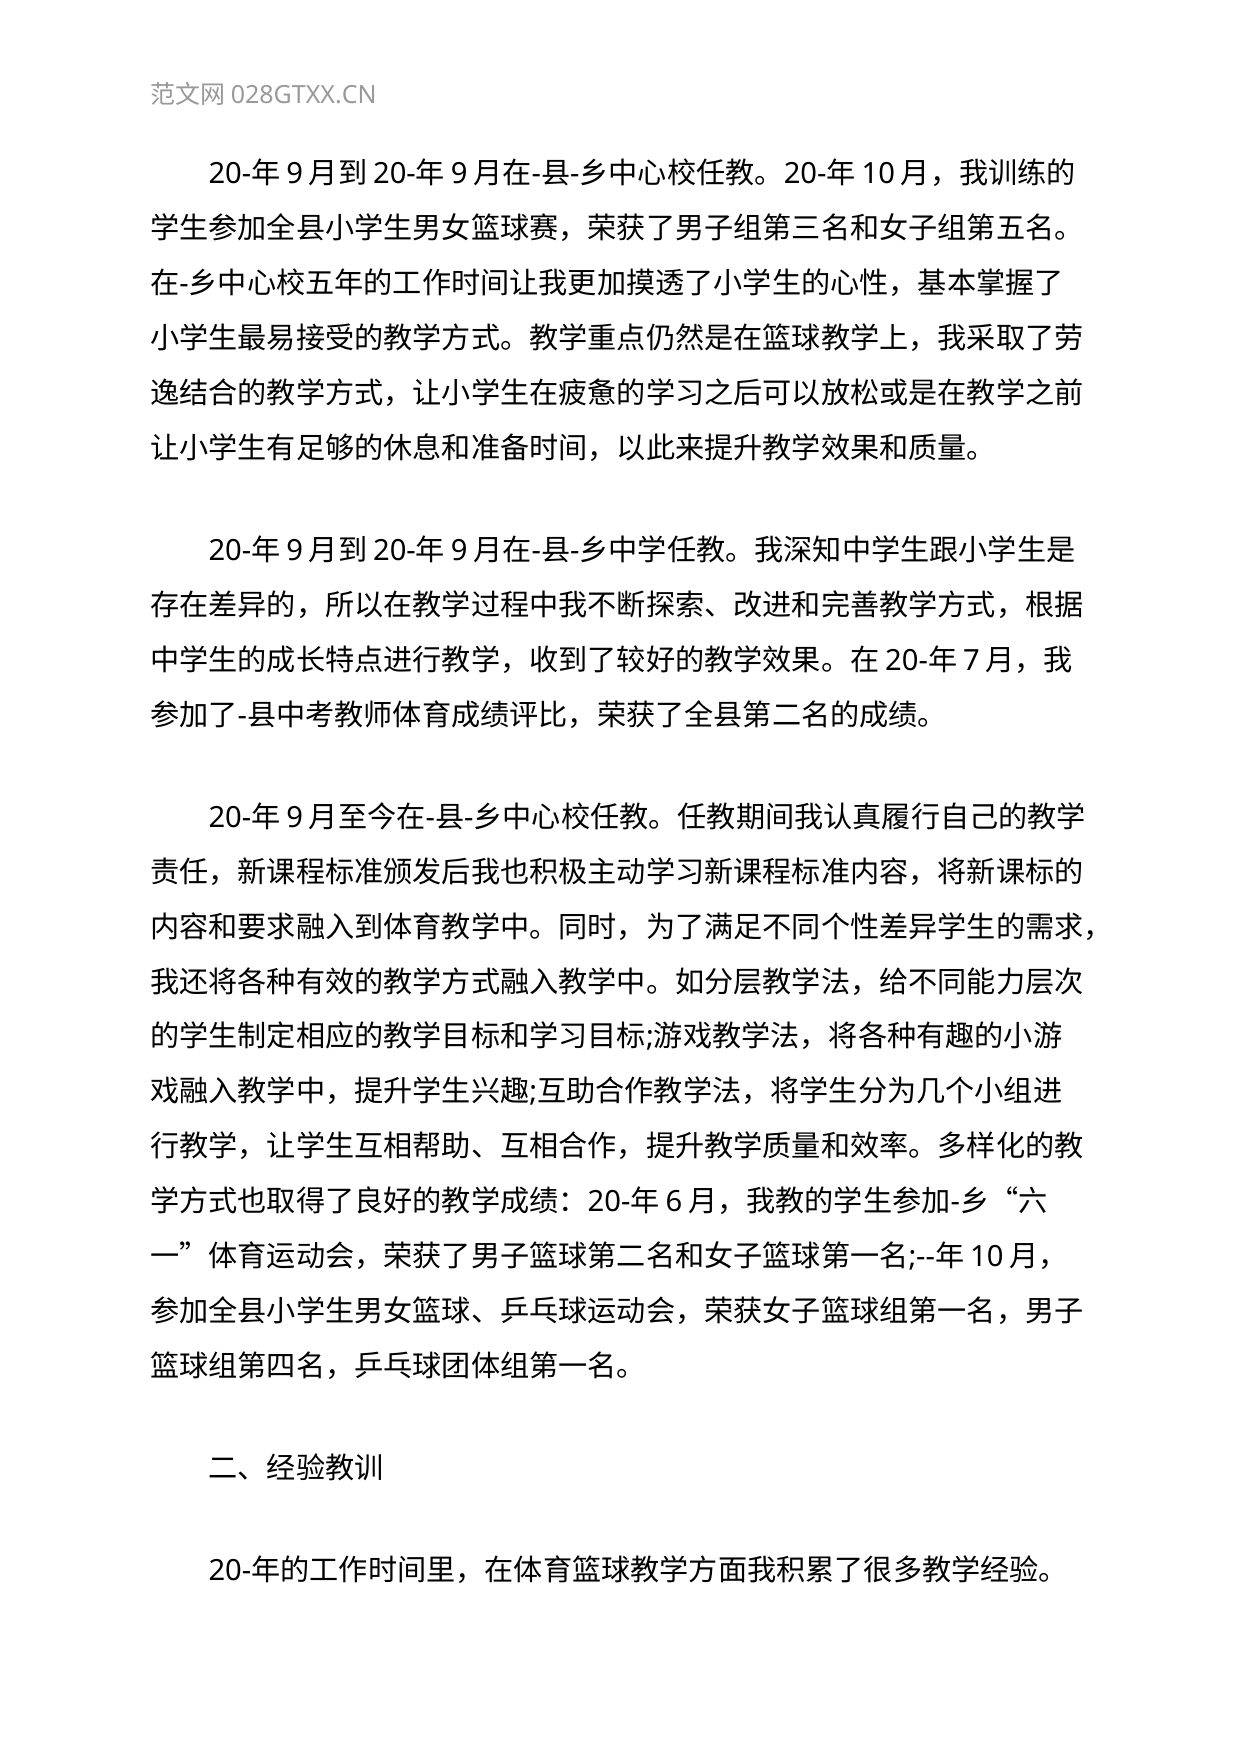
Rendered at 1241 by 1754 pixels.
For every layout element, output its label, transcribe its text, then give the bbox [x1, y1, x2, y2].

text 20-年9月至今在-县-乡中心校任教。任教期间我认真履行自己的教学责任，新课程标准颁发后我也积极主动学习新课程标准内容，将新课标的内容和要求融入到体育教学中。同时，为了满足不同个性差异学生的需求，我还将各种有效的教学方式融入教学中。如分层教学法，给不同能力层次的学生制定相应的教学目标和学习目标;游戏教学法，将各种有趣的小游戏融入教学中，提升学生兴趣;互助合作教学法，将学生分为几个小组进行教学，让学生互相帮助、互相合作，提升教学质量和效率。多样化的教学方式也取得了良好的教学成绩：20-年6月，我教的学生参加-乡“六一”体育运动会，荣获了男子篮球第二名和女子篮球第一名;--年10月，参加全县小学生男女篮球、乒乓球运动会，荣获女子篮球组第一名，男子篮球组第四名，乒乓球团体组第一名。 [150, 793, 1090, 1385]
text 20-年9月到20-年9月在-县-乡中心校任教。20-年10月，我训练的学生参加全县小学生男女篮球赛，荣获了男子组第三名和女子组第五名。在-乡中心校五年的工作时间让我更加摸透了小学生的心性，基本掌握了小学生最易接受的教学方式。教学重点仍然是在篮球教学上，我采取了劳逸结合的教学方式，让小学生在疲惫的学习之后可以放松或是在教学之前让小学生有足够的休息和准备时间，以此来提升教学效果和质量。 [150, 150, 1090, 467]
text 20-年9月到20-年9月在-县-乡中学任教。我深知中学生跟小学生是存在差异的，所以在教学过程中我不断探索、改进和完善教学方式，根据中学生的成长特点进行教学，收到了较好的教学效果。在20-年7月，我参加了-县中考教师体育成绩评比，荣获了全县第二名的成绩。 [150, 526, 1090, 734]
text 20-年的工作时间里，在体育篮球教学方面我积累了很多教学经验。 [150, 1546, 1090, 1589]
text 二、经验教训 [150, 1444, 1090, 1487]
